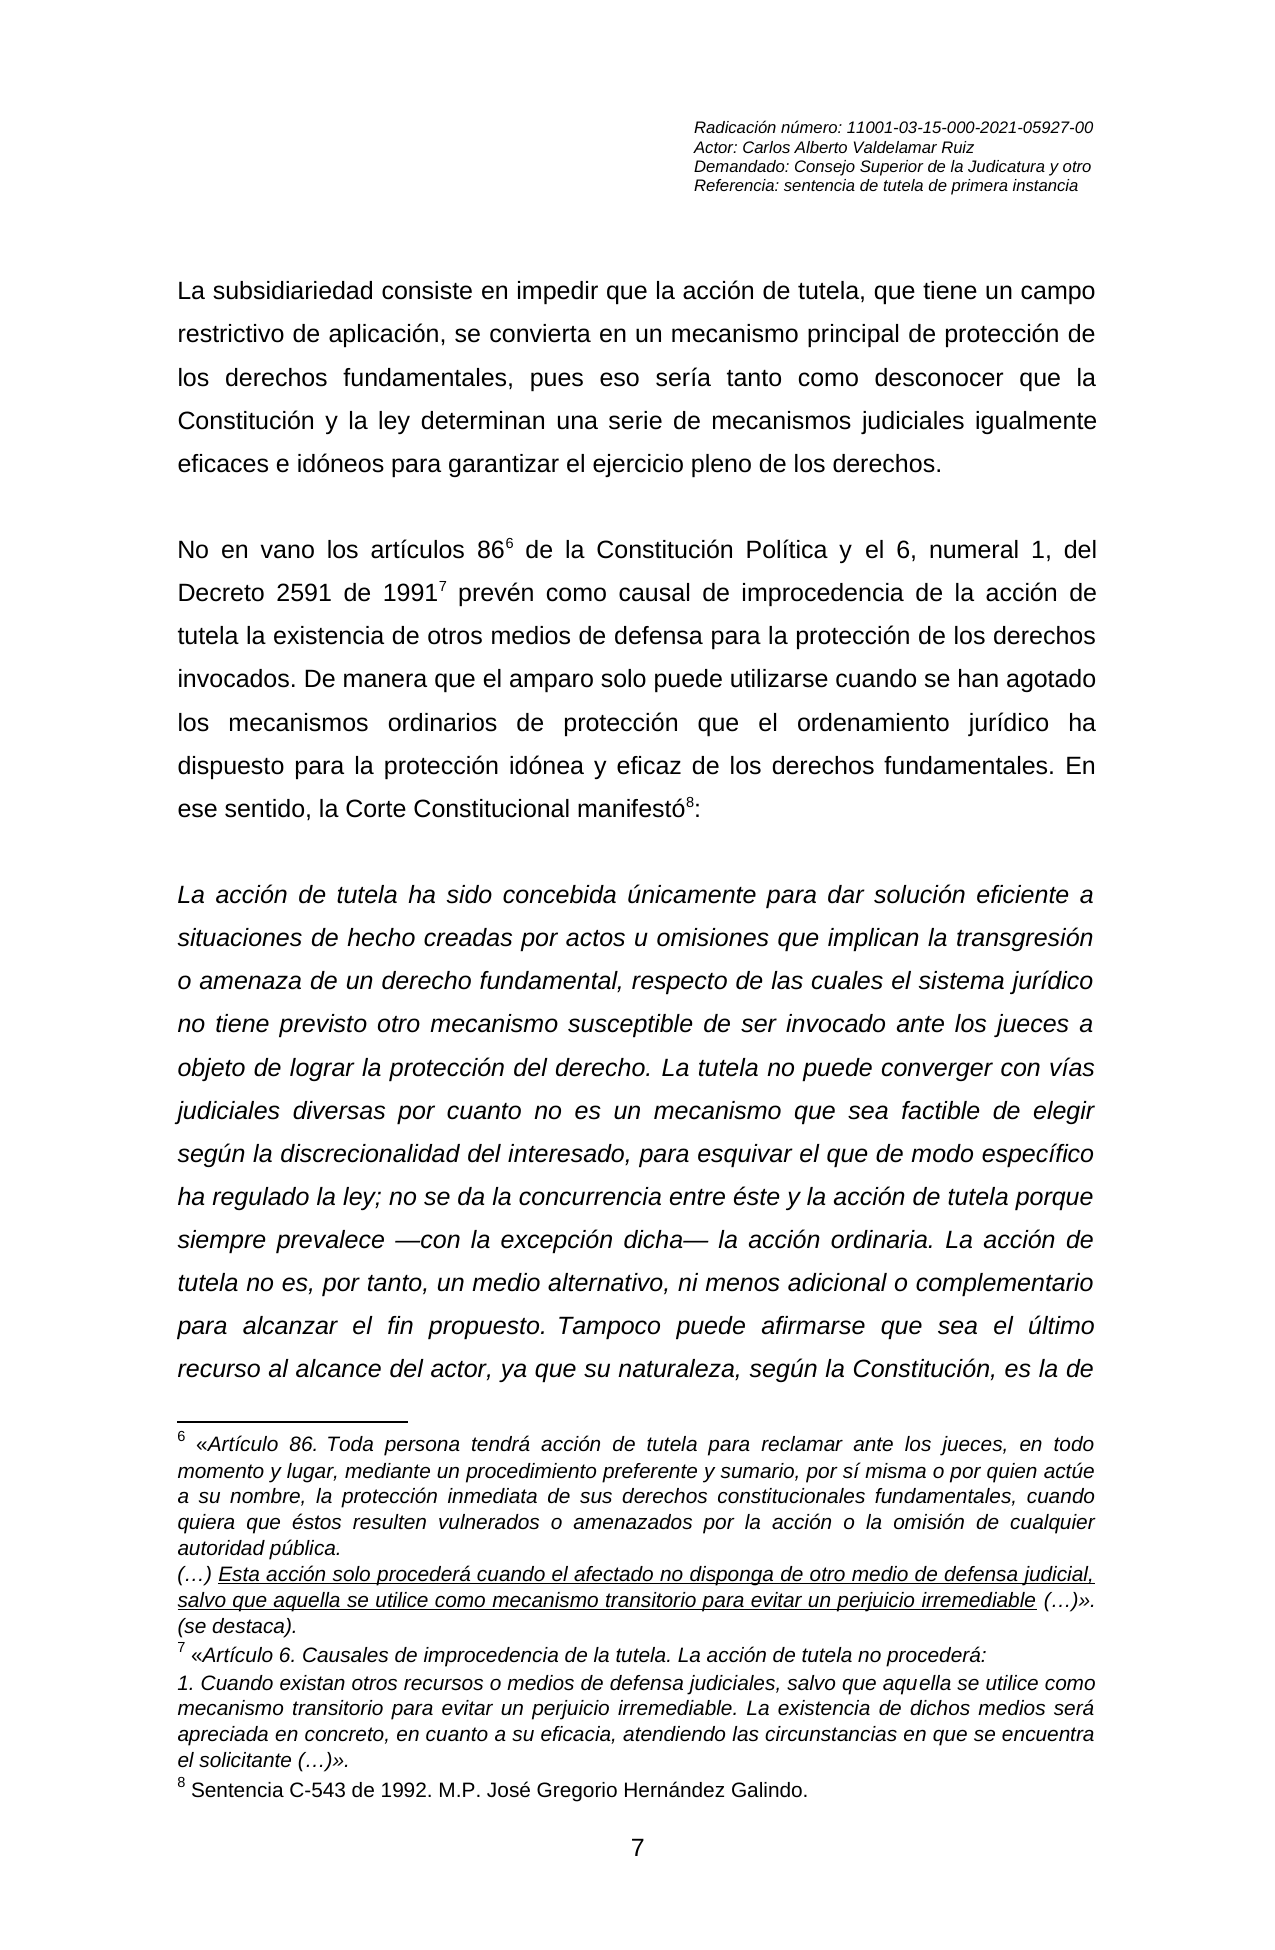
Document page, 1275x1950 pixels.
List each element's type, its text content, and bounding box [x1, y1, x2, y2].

text No en vano los artículos 86 de la Constitución Política y el 6, numeral 1, del Decreto 2591 de 1991 prevén como causal de improcedencia de la acción de tutela la existencia de otros medios de defensa para la protección de los derechos invocados. De manera que el amparo solo puede utilizarse cuando se han agotado los mecanismos ordinarios de protección que el ordenamiento jurídico ha dispuesto para la protección idónea y eficaz de los derechos fundamentales. En ese sentido, la Corte Constitucional manifestó: [177, 535, 1098, 823]
text La subsidiariedad consiste en impedir que la acción de tutela, que tiene un campo restrictivo de aplicación, se convierta en un mecanismo principal de protección de los derechos fundamentales, pues eso sería tanto como desconocer que la Constitución y la ley determinan una serie de mecanismos judiciales igualmente eficaces e idóneos para garantizar el ejercicio pleno de los derechos. [177, 276, 1098, 478]
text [177, 880, 1098, 1383]
